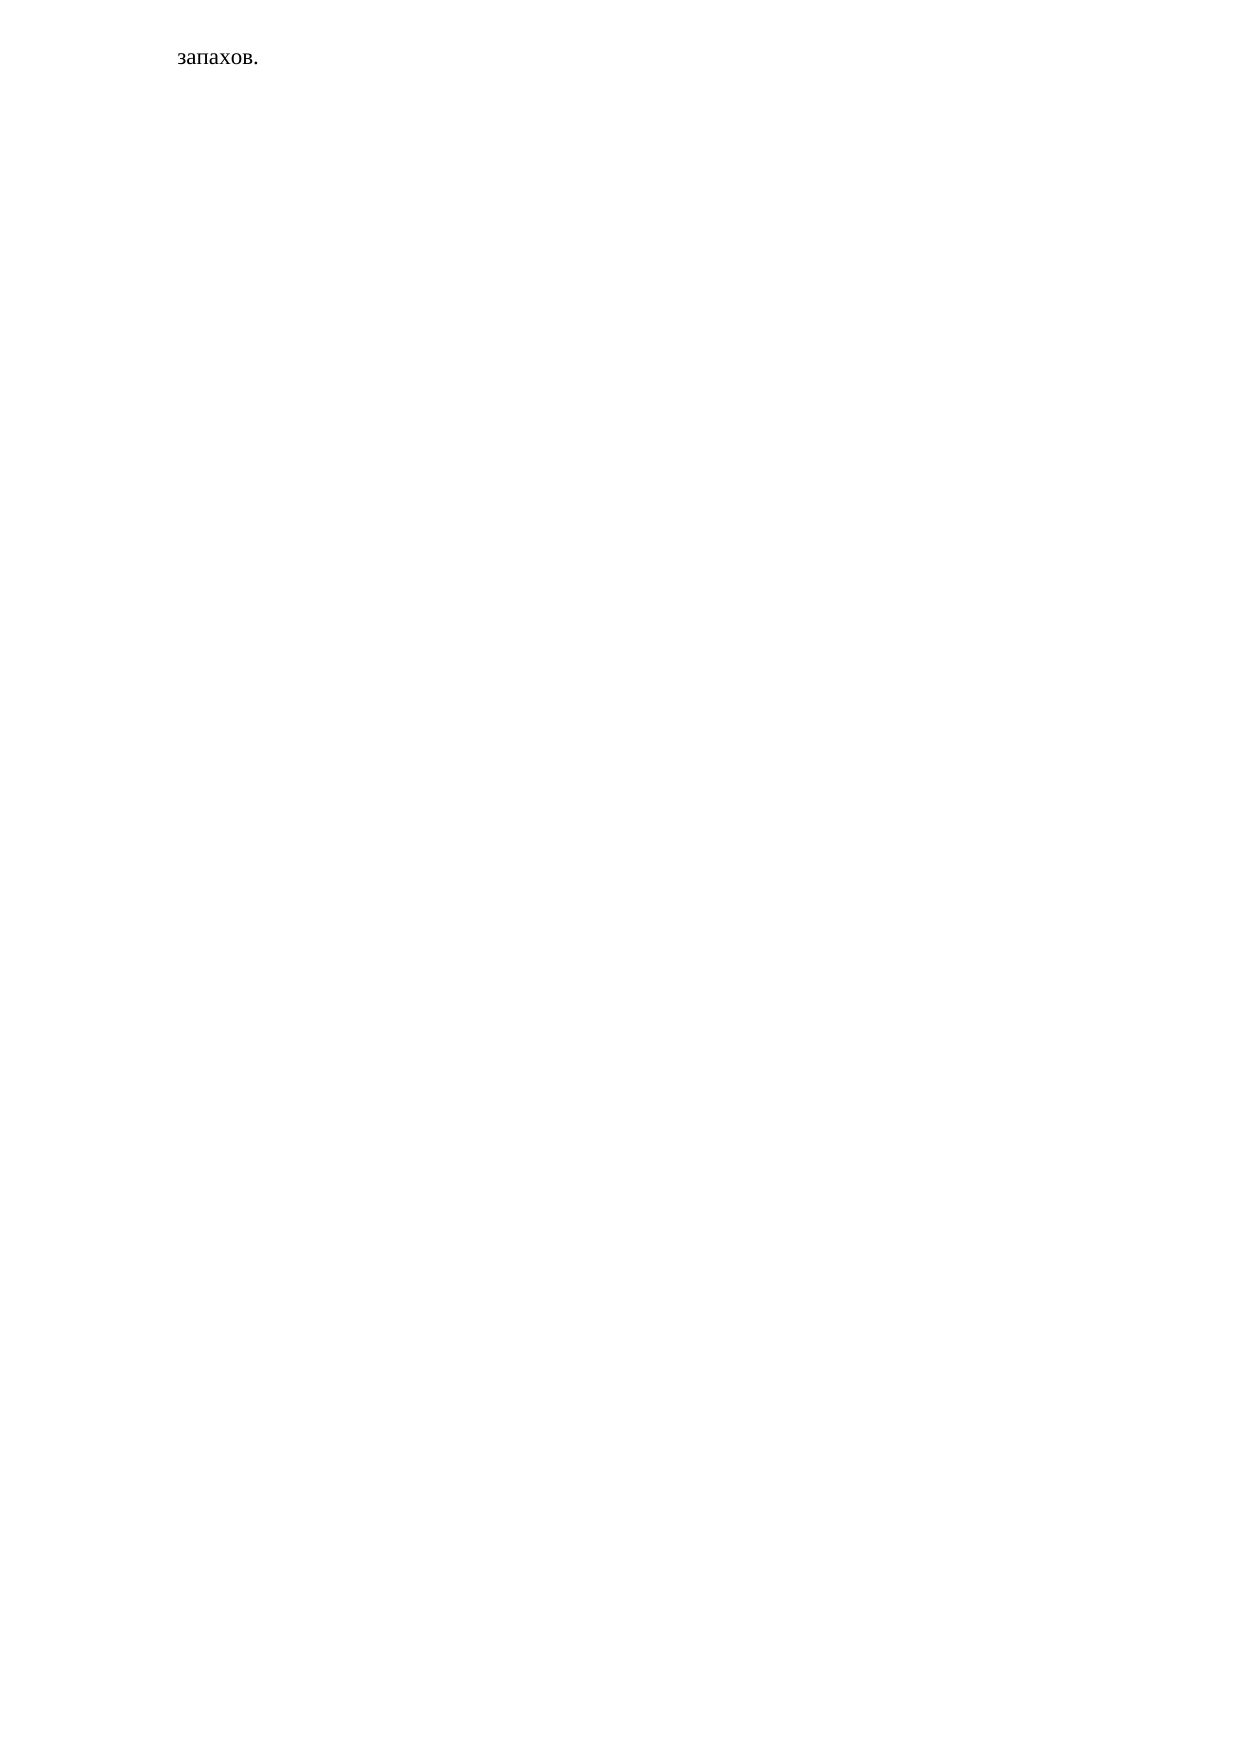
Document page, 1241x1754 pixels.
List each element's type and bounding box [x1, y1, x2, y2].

text [177, 44, 1145, 70]
